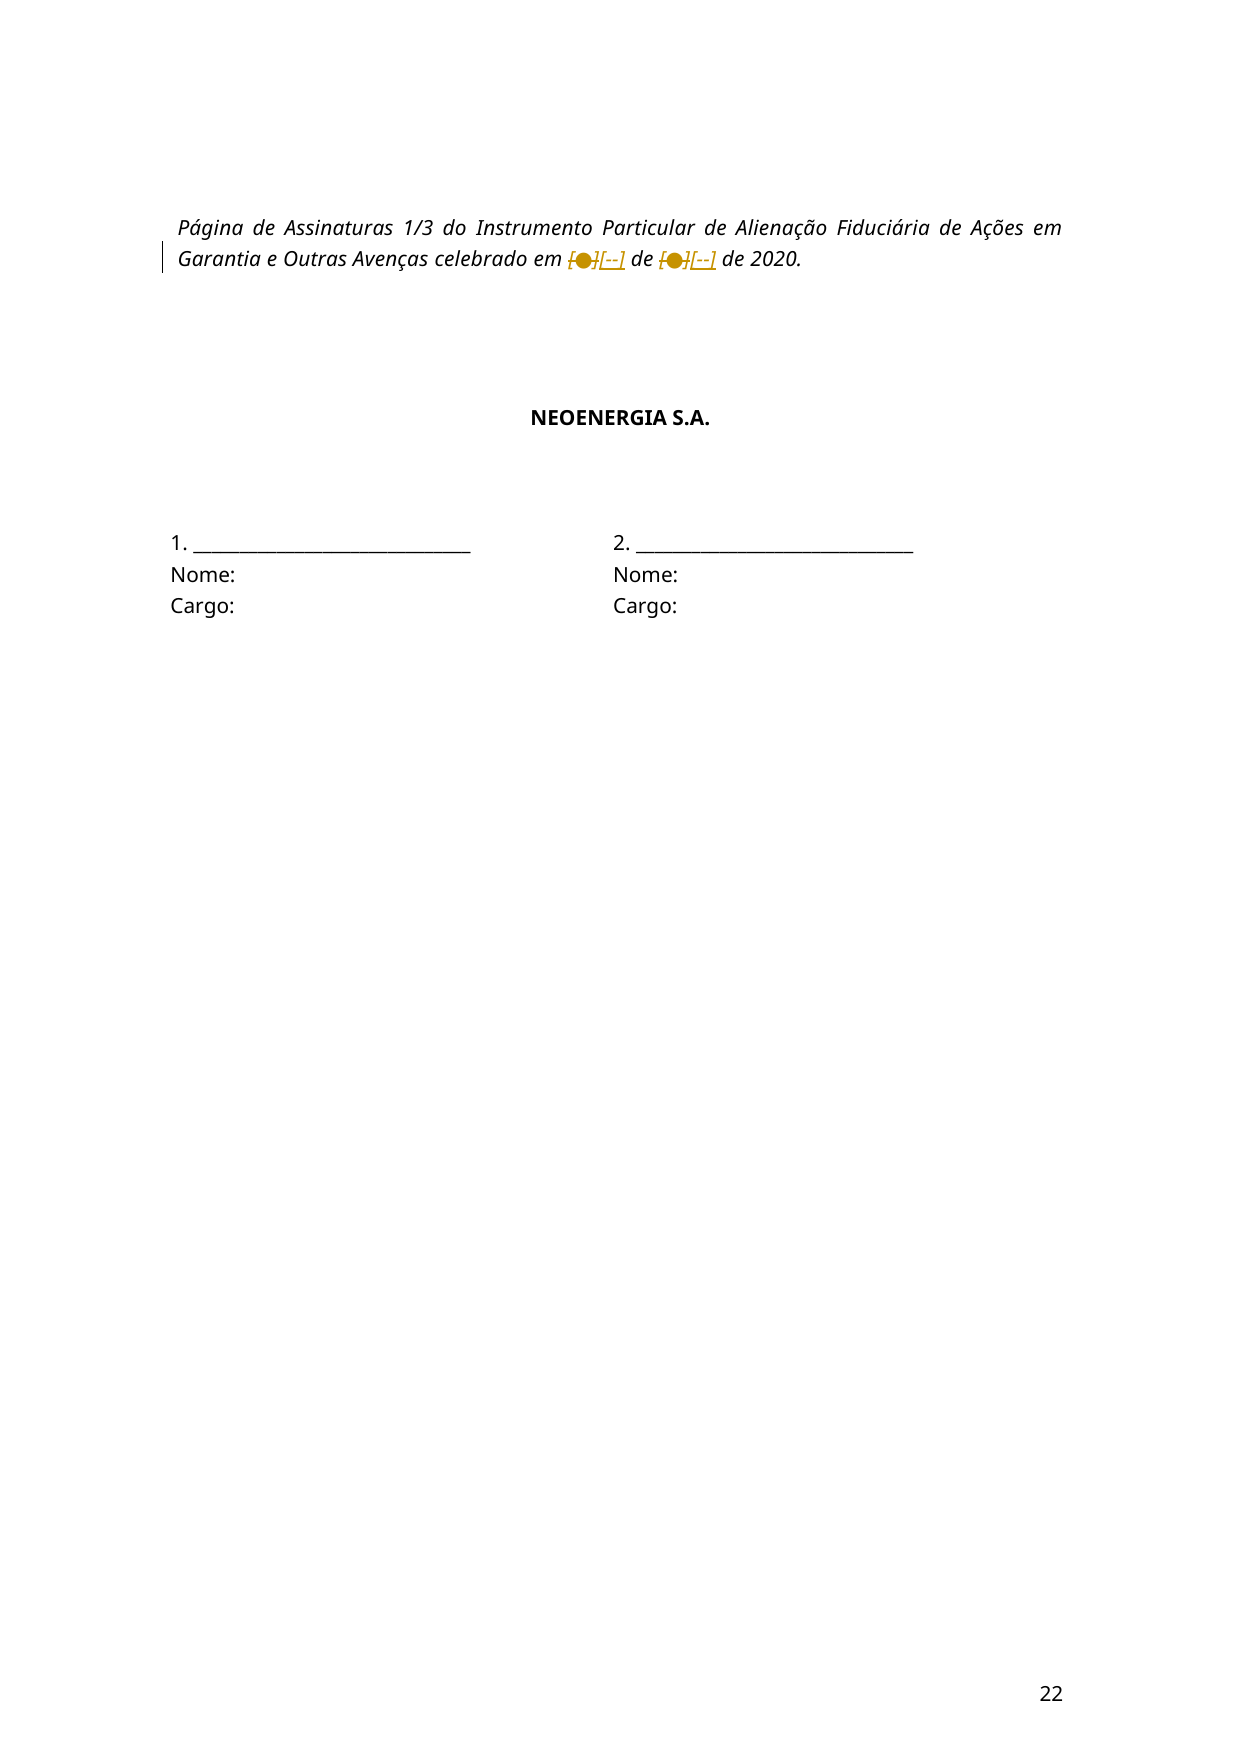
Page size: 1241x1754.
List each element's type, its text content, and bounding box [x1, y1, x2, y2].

table_header 2. ______________________________ Nome: Cargo: [606, 526, 1049, 619]
text Página de Assinaturas 1/3 do Instrumento Particular de Alienação Fiduciária de Ações em Garantia e Outras Avenças celebrado em de de 2020. [177, 210, 1063, 273]
text NEOENERGIA S.A. [177, 401, 1063, 432]
table_header 1. ______________________________ Nome: Cargo: [163, 526, 606, 619]
